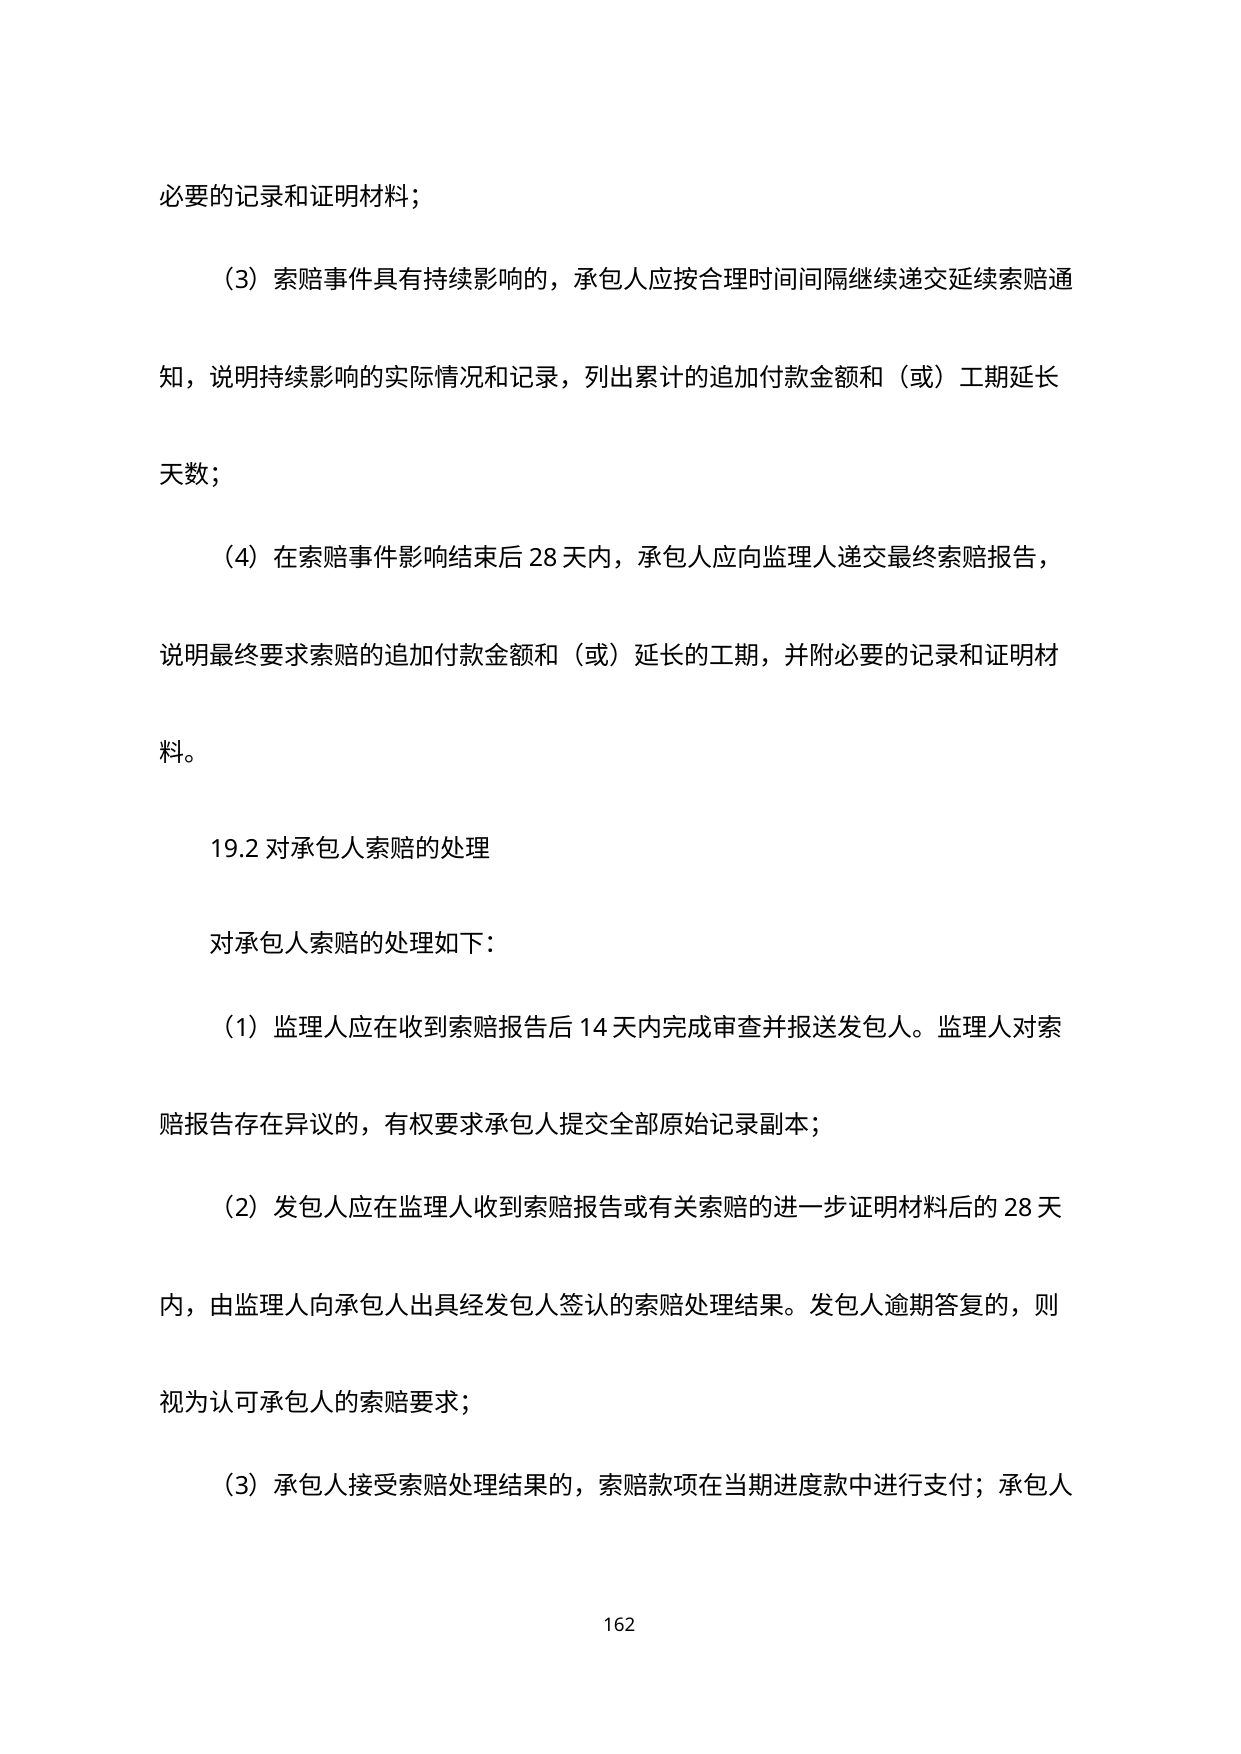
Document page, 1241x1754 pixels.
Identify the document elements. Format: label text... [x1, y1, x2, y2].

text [159, 162, 1078, 227]
subtitle 19.2 对承包人索赔的处理 [159, 814, 1078, 879]
text （1）监理人应在收到索赔报告后14天内完成审查并报送发包人。监理人对索赔报告存在异议的，有权要求承包人提交全部原始记录副本； [159, 993, 1078, 1155]
text （4）在索赔事件影响结束后28天内，承包人应向监理人递交最终索赔报告，说明最终要求索赔的追加付款金额和（或）延长的工期，并附必要的记录和证明材料。 [159, 523, 1078, 783]
text （3）索赔事件具有持续影响的，承包人应按合理时间间隔继续递交延续索赔通知，说明持续影响的实际情况和记录，列出累计的追加付款金额和（或）工期延长天数； [159, 245, 1078, 505]
text 对承包人索赔的处理如下： [159, 909, 1078, 974]
text （2）发包人应在监理人收到索赔报告或有关索赔的进一步证明材料后的28天内，由监理人向承包人出具经发包人签认的索赔处理结果。发包人逾期答复的，则视为认可承包人的索赔要求； [159, 1173, 1078, 1433]
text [159, 1451, 1078, 1516]
